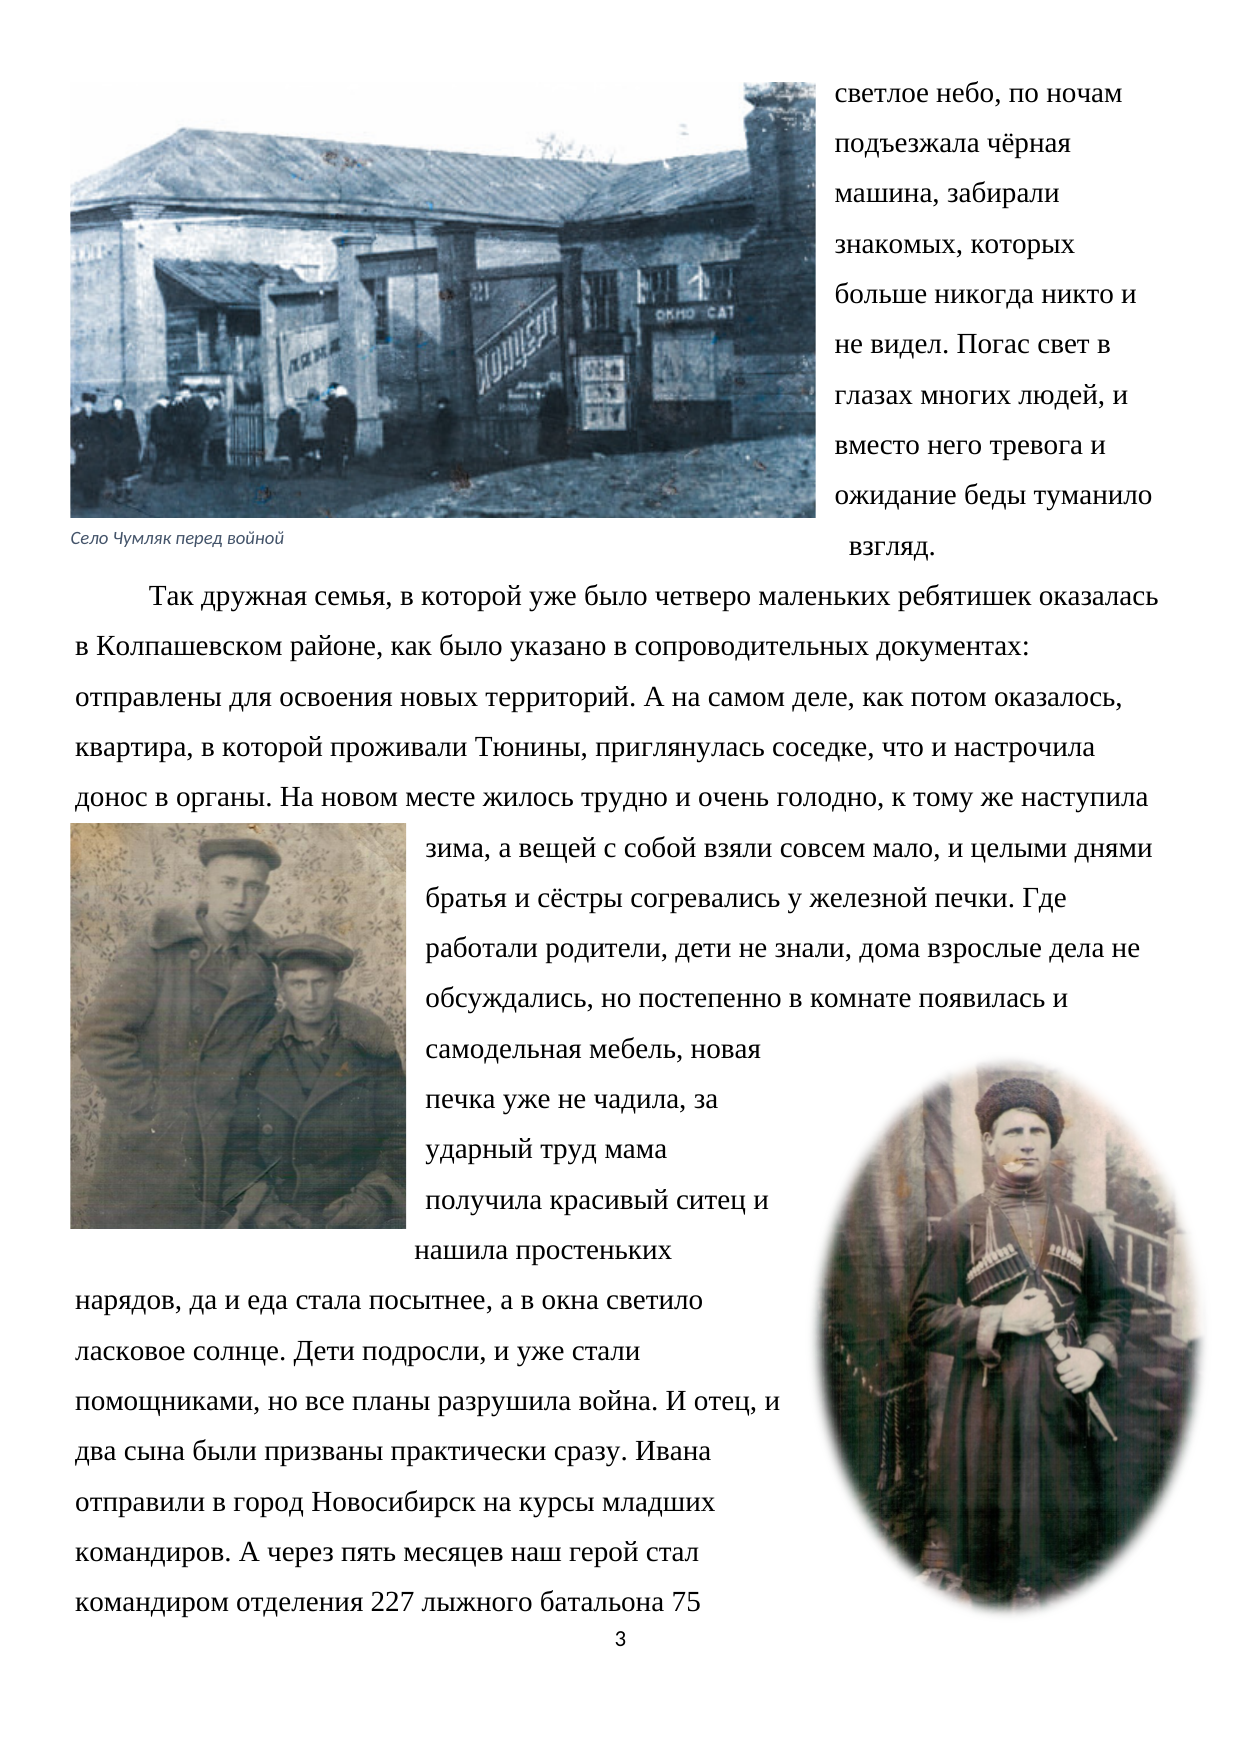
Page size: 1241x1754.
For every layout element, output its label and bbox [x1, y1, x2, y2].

picture [70, 823, 407, 1229]
picture [70, 82, 816, 518]
text [75, 75, 1165, 1618]
picture [804, 1050, 1213, 1624]
